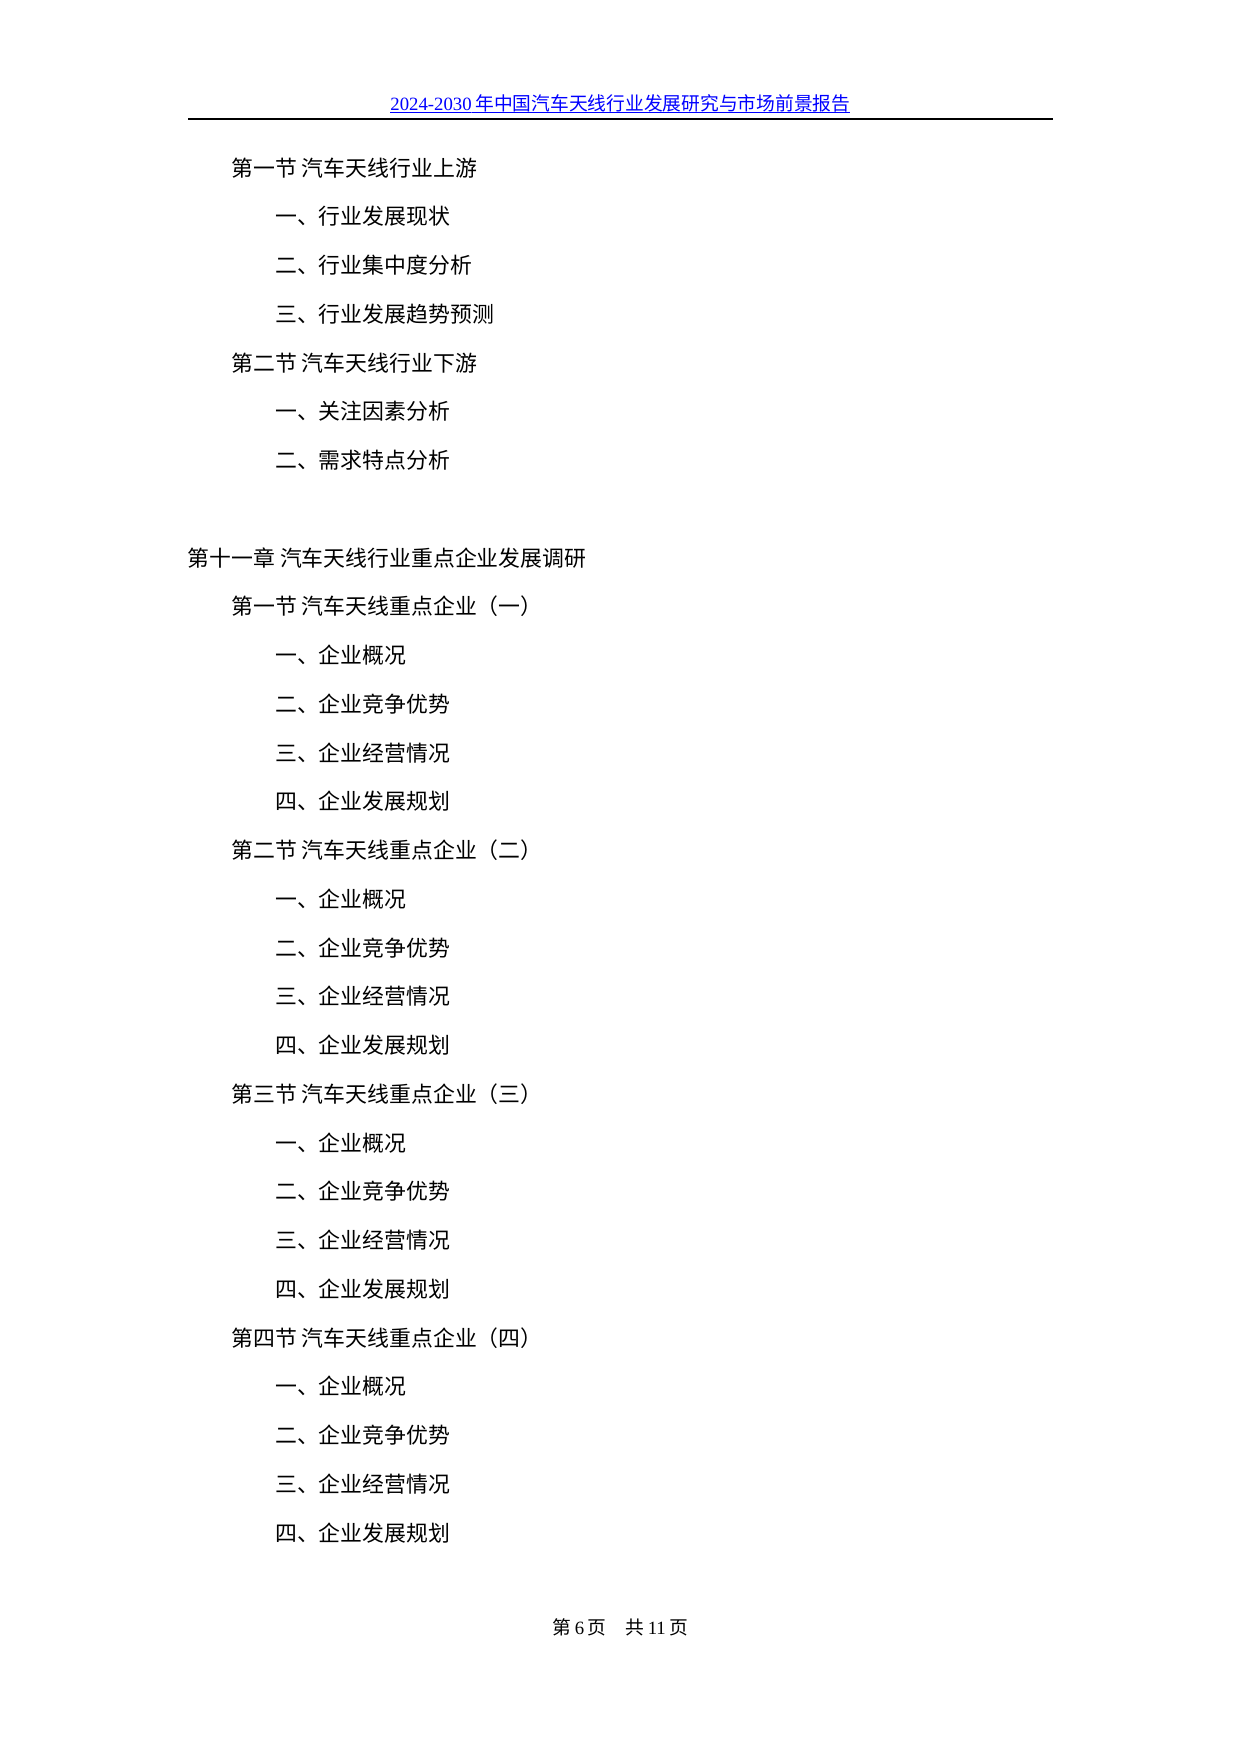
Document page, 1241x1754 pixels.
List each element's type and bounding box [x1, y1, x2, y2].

text [187, 150, 1053, 1548]
